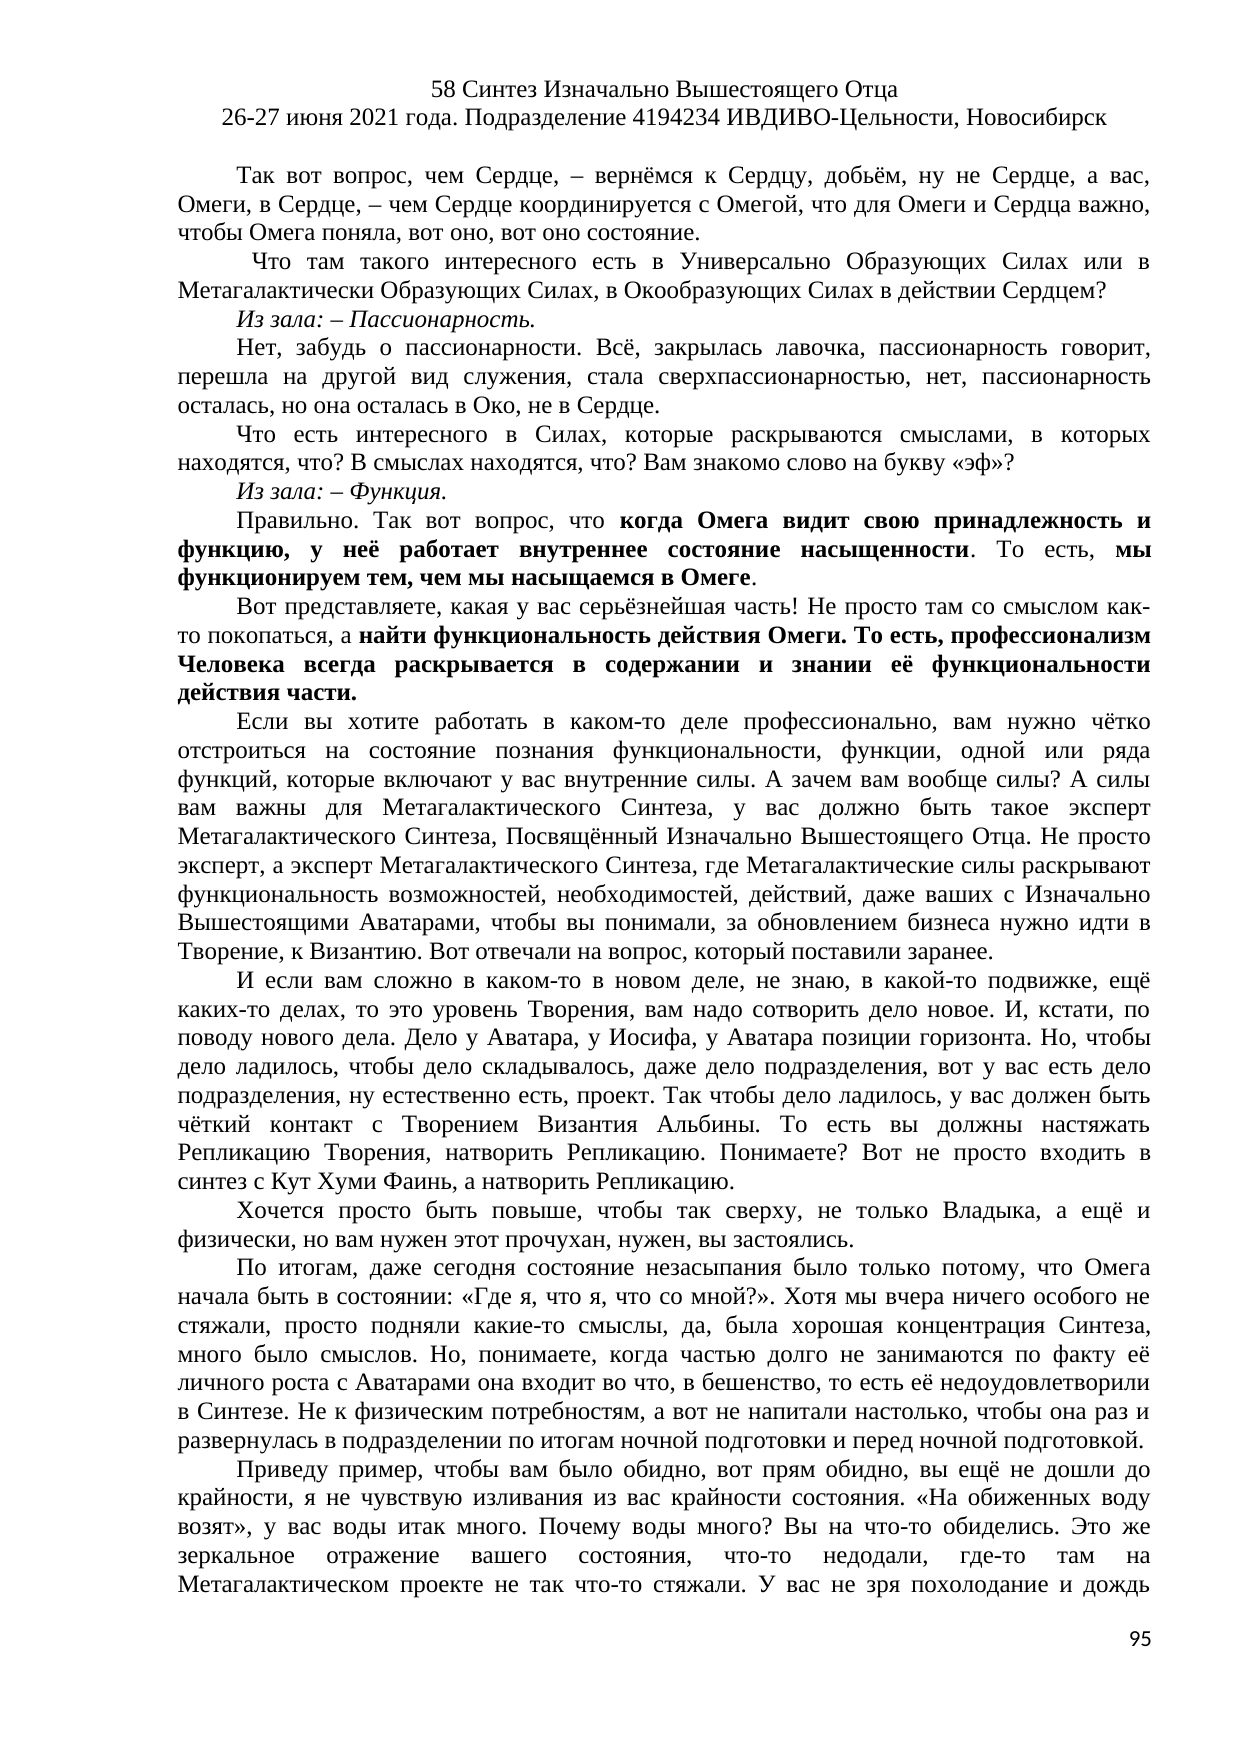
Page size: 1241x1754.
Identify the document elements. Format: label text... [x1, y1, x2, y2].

text Так вот вопрос, чем Сердце, – вернёмся к Сердцу, добьём, ну не Сердце, а вас, Омеги, в Сердце, – чем Сердце координируется с Омегой, что для Омеги и Сердца важно, чтобы Омега поняла, вот оно, вот оно состояние. [177, 160, 1152, 246]
text Что там такого интересного есть в Универсально Образующих Силах или в Метагалактически Образующих Силах, в Окообразующих Силах в действии Сердцем? [177, 246, 1152, 304]
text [177, 1454, 1152, 1597]
text По итогам, даже сегодня состояние незасыпания было только потому, что Омега начала быть в состоянии: «Где я, что я, что со мной?». Хотя мы вчера ничего особого не стяжали, просто подняли какие-то смыслы, да, была хорошая концентрация Синтеза, много было смыслов. Но, понимаете, когда частью долго не занимаются по факту её личного роста с Аватарами она входит во что, в бешенство, то есть её недоудовлетворили в Синтезе. Не к физическим потребностям, а вот не напитали настолько, чтобы она раз и развернулась в подразделении по итогам ночной подготовки и перед ночной подготовкой. [177, 1252, 1152, 1454]
text Если вы хотите работать в каком-то деле профессионально, вам нужно чётко отстроиться на состояние познания функциональности, функции, одной или ряда функций, которые включают у вас внутренние силы. А зачем вам вообще силы? А силы вам важны для Метагалактического Синтеза, у вас должно быть такое эксперт Метагалактического Синтеза, Посвящённый Изначально Вышестоящего Отца. Не просто эксперт, а эксперт Метагалактического Синтеза, где Метагалактические силы раскрывают функциональность возможностей, необходимостей, действий, даже ваших с Изначально Вышестоящими Аватарами, чтобы вы понимали, за обновлением бизнеса нужно идти в Творение, к Византию. Вот отвечали на вопрос, который поставили заранее. [177, 706, 1152, 965]
text Что есть интересного в Силах, которые раскрываются смыслами, в которых находятся, что? В смыслах находятся, что? Вам знакомо слово на букву «эф»? [177, 419, 1152, 476]
text Вот представляете, какая у вас серьёзнейшая часть! Не просто там со смыслом как-то покопаться, а найти функциональность действия Омеги. То есть, профессионализм Человека всегда раскрывается в содержании и знании её функциональности действия части. [177, 591, 1152, 706]
text Правильно. Так вот вопрос, что когда Омега видит свою принадлежность и функцию, у неё работает внутреннее состояние насыщенности. То есть, мы функционируем тем, чем мы насыщаемся в Омеге. [177, 505, 1152, 591]
text Из зала: – Пассионарность. [177, 304, 1152, 332]
text Нет, забудь о пассионарности. Всё, закрылась лавочка, пассионарность говорит, перешла на другой вид служения, стала сверхпассионарностью, нет, пассионарность осталась, но она осталась в Око, не в Сердце. [177, 332, 1152, 419]
text Хочется просто быть повыше, чтобы так сверху, не только Владыка, а ещё и физически, но вам нужен этот прочухан, нужен, вы застоялись. [177, 1195, 1152, 1252]
text Из зала: – Функция. [177, 476, 1152, 505]
text И если вам сложно в каком-то в новом деле, не знаю, в какой-то подвижке, ещё каких-то делах, то это уровень Творения, вам надо сотворить дело новое. И, кстати, по поводу нового дела. Дело у Аватара, у Иосифа, у Аватара позиции горизонта. Но, чтобы дело ладилось, чтобы дело складывалось, даже дело подразделения, вот у вас есть дело подразделения, ну естественно есть, проект. Так чтобы дело ладилось, у вас должен быть чёткий контакт с Творением Византия Альбины. То есть вы должны настяжать Репликацию Творения, натворить Репликацию. Понимаете? Вот не просто входить в синтез с Кут Хуми Фаинь, а натворить Репликацию. [177, 965, 1152, 1195]
